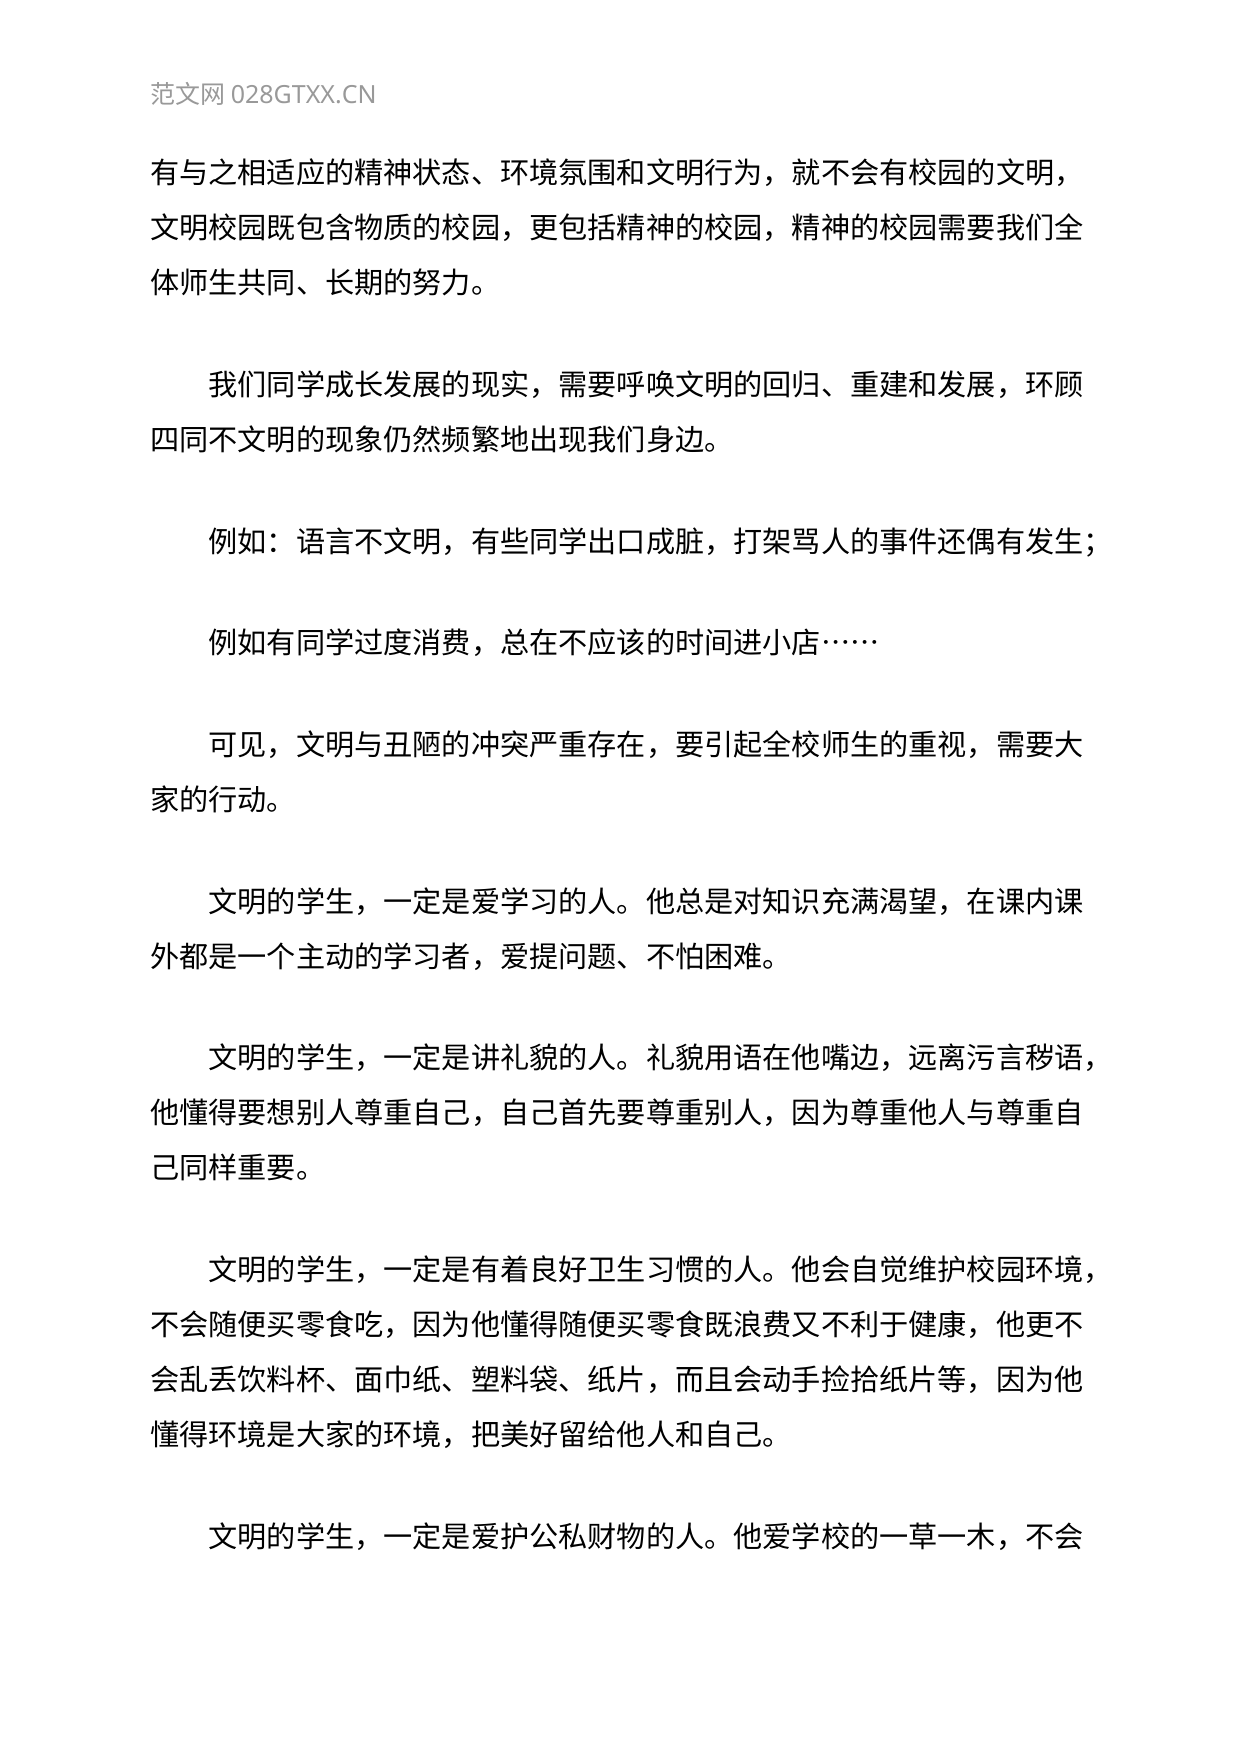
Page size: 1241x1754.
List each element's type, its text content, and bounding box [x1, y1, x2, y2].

text 例如：语言不文明，有些同学出口成脏，打架骂人的事件还偶有发生； [150, 518, 1090, 561]
text 我们同学成长发展的现实，需要呼唤文明的回归、重建和发展，环顾四同不文明的现象仍然频繁地出现我们身边。 [150, 362, 1090, 459]
text 文明的学生，一定是有着良好卫生习惯的人。他会自觉维护校园环境，不会随便买零食吃，因为他懂得随便买零食既浪费又不利于健康，他更不会乱丢饮料杯、面巾纸、塑料袋、纸片，而且会动手捡拾纸片等，因为他懂得环境是大家的环境，把美好留给他人和自己。 [150, 1247, 1090, 1454]
text 例如有同学过度消费，总在不应该的时间进小店…… [150, 620, 1090, 662]
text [150, 150, 1090, 302]
text 文明的学生，一定是讲礼貌的人。礼貌用语在他嘴边，远离污言秽语，他懂得要想别人尊重自己，自己首先要尊重别人，因为尊重他人与尊重自己同样重要。 [150, 1035, 1090, 1187]
text 文明的学生，一定是爱学习的人。他总是对知识充满渴望，在课内课外都是一个主动的学习者，爱提问题、不怕困难。 [150, 878, 1090, 976]
text 可见，文明与丑陋的冲突严重存在，要引起全校师生的重视，需要大家的行动。 [150, 722, 1090, 819]
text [150, 1513, 1090, 1555]
